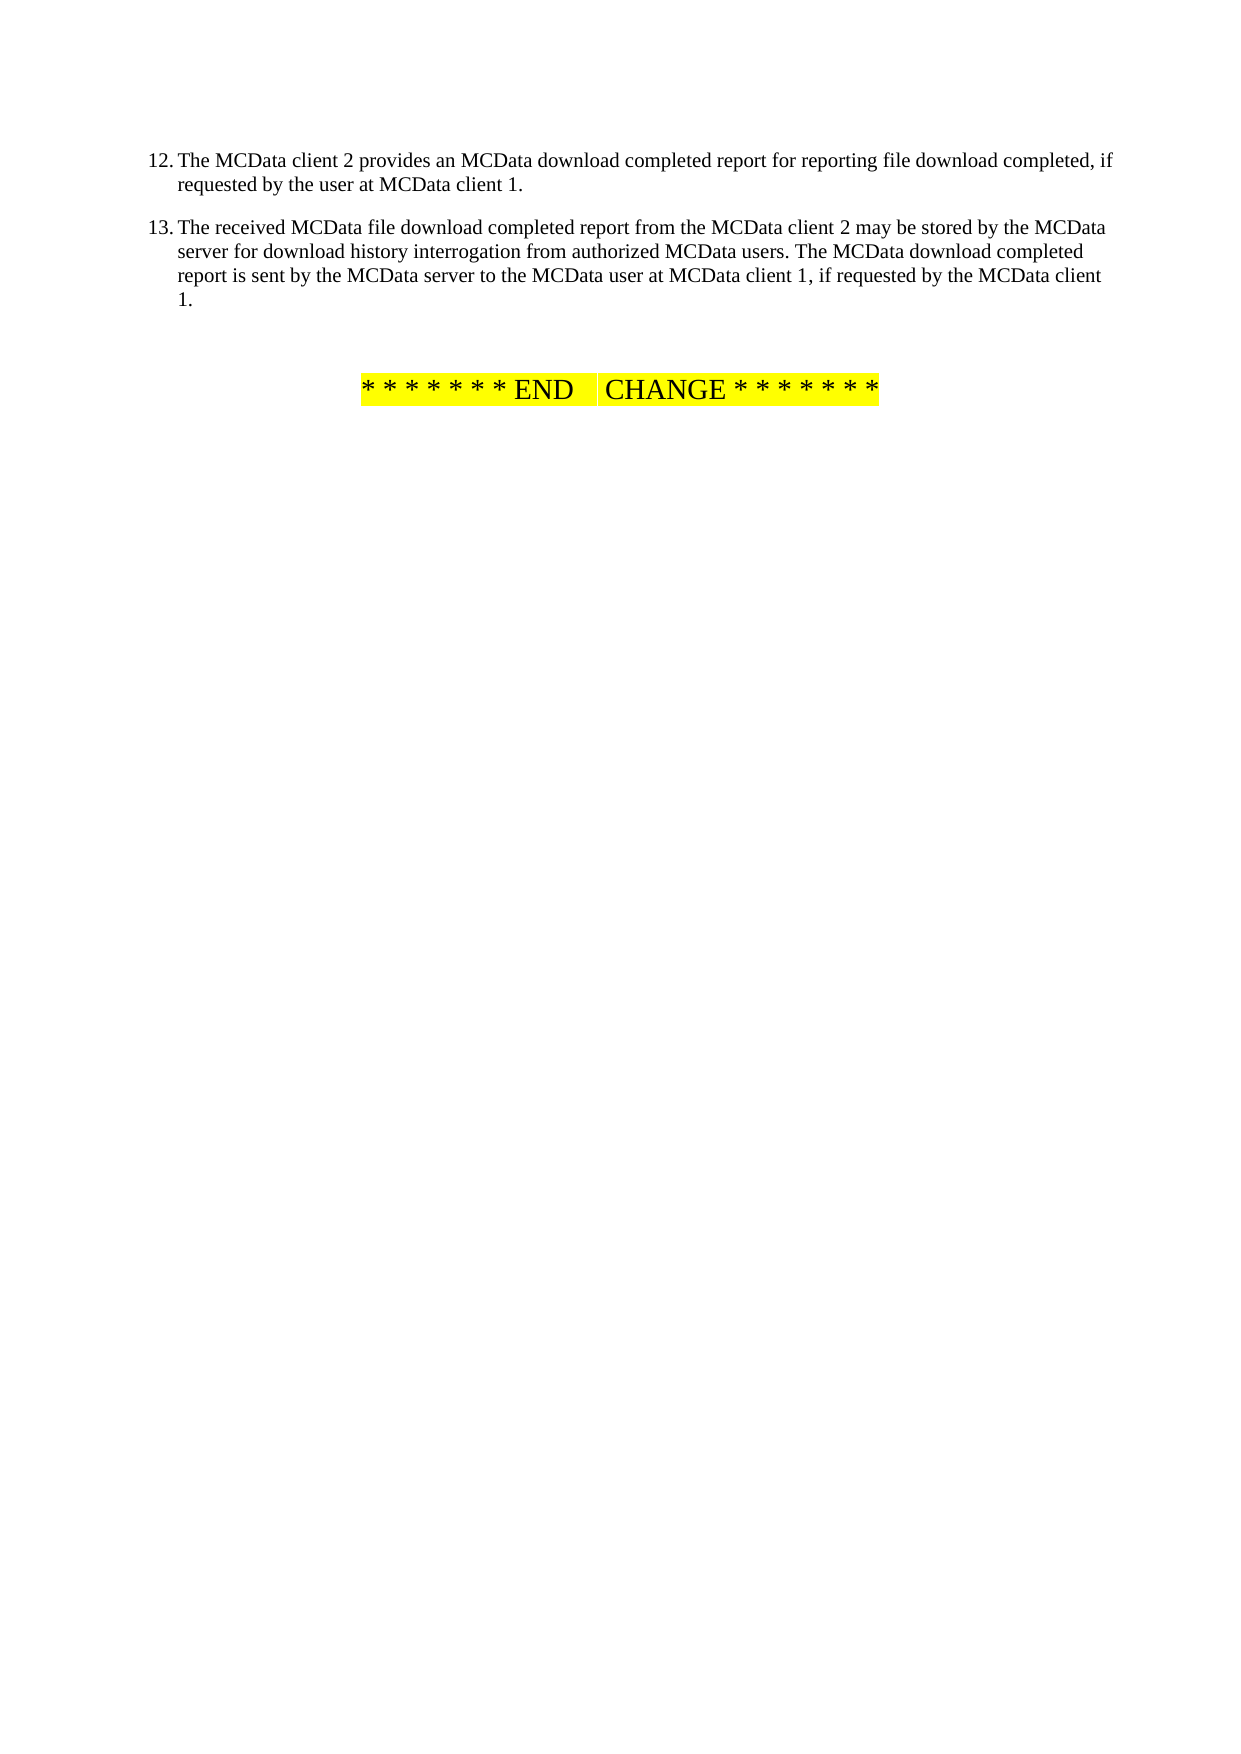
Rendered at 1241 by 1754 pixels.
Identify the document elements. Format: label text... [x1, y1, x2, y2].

text 12. The MCData client 2 provides an MCData download completed report for reporting file download completed, if requested by the user at MCData client 1. [148, 148, 1122, 196]
text * * * * * * * END CHANGE * * * * * * * [118, 372, 1122, 406]
text 13. The received MCData file download completed report from the MCData client 2 may be stored by the MCData server for download history interrogation from authorized MCData users. The MCData download completed report is sent by the MCData server to the MCData user at MCData client 1, if requested by the MCData client 1. [148, 214, 1122, 311]
